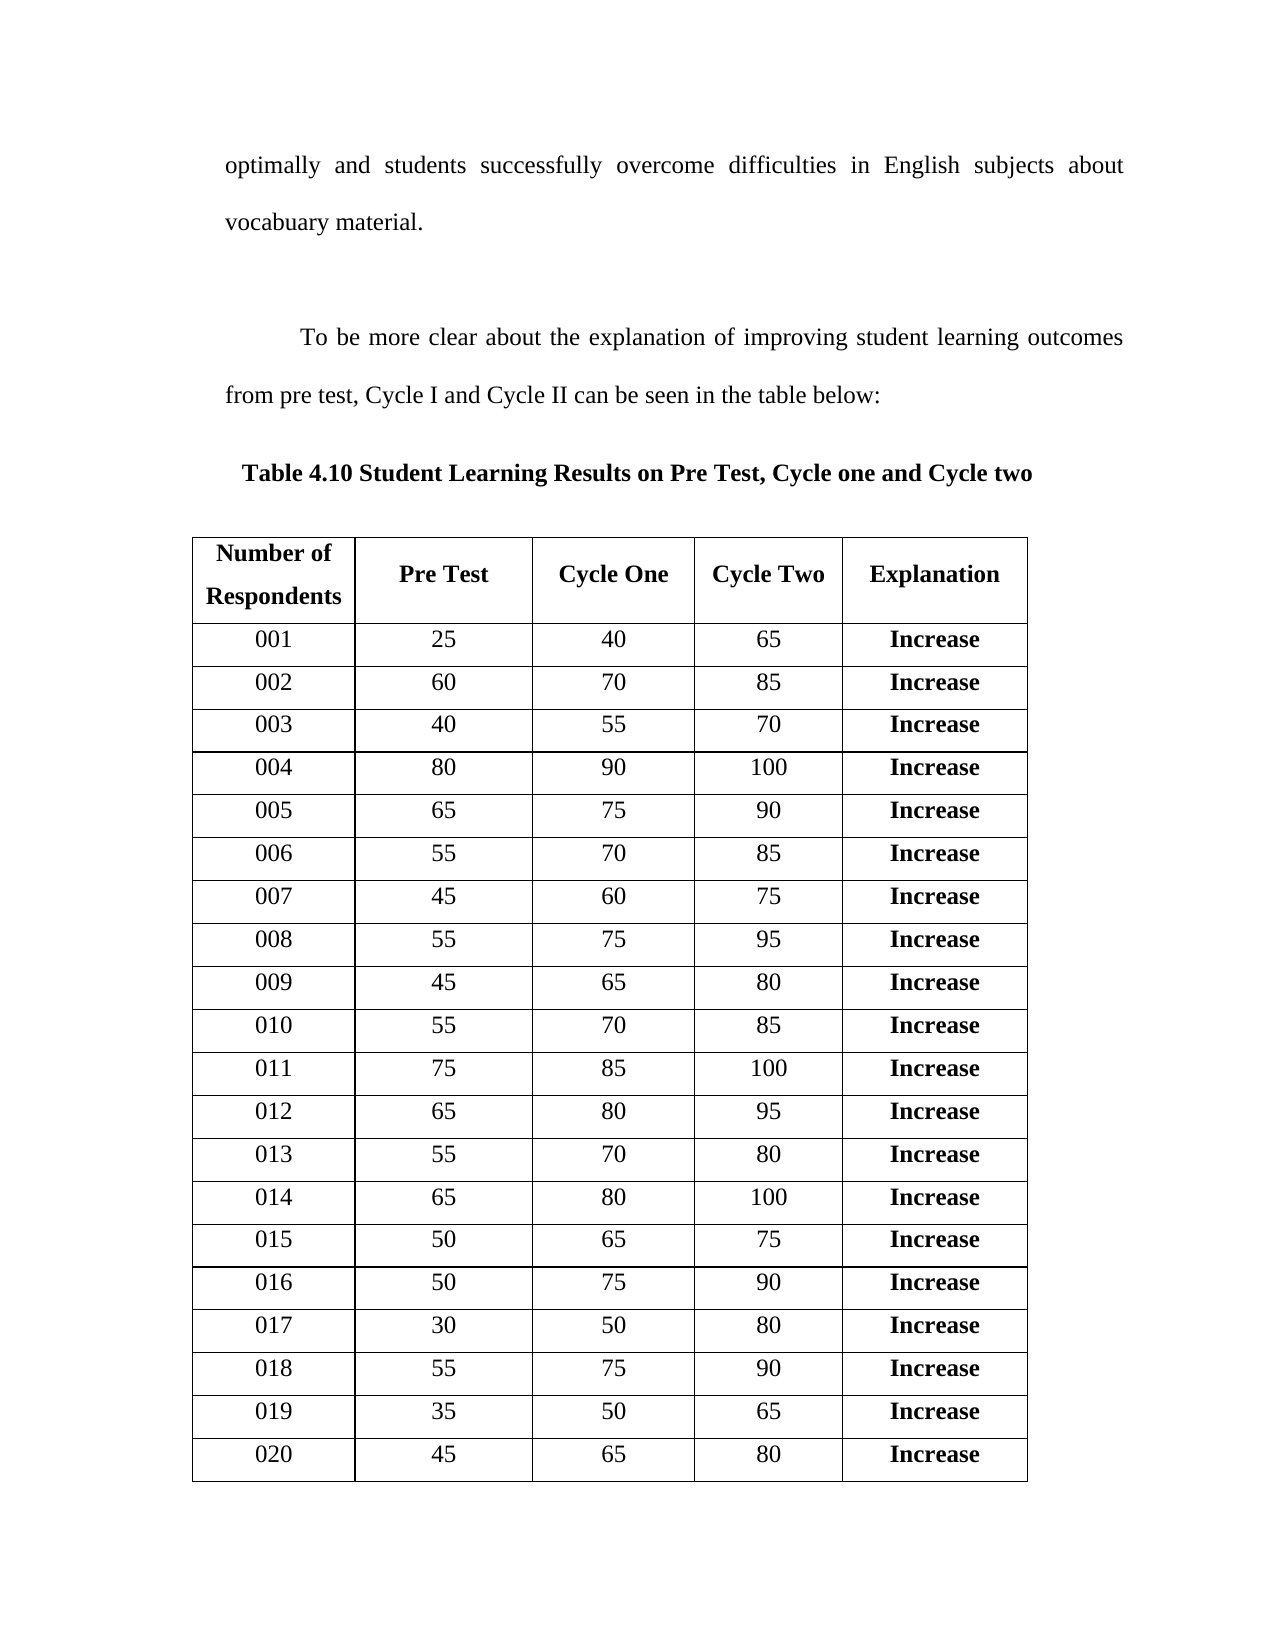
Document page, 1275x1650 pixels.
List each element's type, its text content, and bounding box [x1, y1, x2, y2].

table_cell 012 [193, 1096, 354, 1138]
table_cell 001 [193, 624, 354, 666]
table_cell 80 [695, 1439, 842, 1481]
table_cell 30 [356, 1310, 532, 1352]
table_cell 100 [695, 753, 842, 794]
table_cell Increase [843, 795, 1027, 837]
table_cell 75 [533, 924, 694, 966]
table_header Number of Respondents [193, 538, 354, 623]
table_cell 70 [533, 838, 694, 880]
table_cell 80 [695, 967, 842, 1009]
table_cell 65 [533, 1225, 694, 1266]
table_cell 016 [193, 1268, 354, 1309]
table_cell 55 [356, 924, 532, 966]
table_cell 010 [193, 1010, 354, 1052]
table_cell Increase [843, 1268, 1027, 1309]
table_cell 80 [356, 753, 532, 794]
table_cell 015 [193, 1225, 354, 1266]
table_cell 85 [695, 838, 842, 880]
table_cell 55 [356, 838, 532, 880]
table_cell 80 [695, 1310, 842, 1352]
table_cell 90 [695, 795, 842, 837]
table_cell 55 [356, 1353, 532, 1395]
table_header Cycle One [533, 538, 694, 623]
table_cell 80 [533, 1182, 694, 1223]
text Table 4.10 Student Learning Results on Pre Test, Cycle one and Cycle two [150, 458, 1125, 487]
table_cell 018 [193, 1353, 354, 1395]
table_cell 60 [356, 667, 532, 708]
table_cell 65 [356, 1096, 532, 1138]
table_cell 75 [695, 881, 842, 923]
table_cell 65 [356, 795, 532, 837]
table_cell Increase [843, 1010, 1027, 1052]
table_cell Increase [843, 967, 1027, 1009]
table_cell Increase [843, 1182, 1027, 1223]
table_cell 55 [356, 1010, 532, 1052]
table_cell 013 [193, 1139, 354, 1181]
table_cell 020 [193, 1439, 354, 1481]
table_cell 40 [533, 624, 694, 666]
list To be more clear about the explanation of improving student learning outcomes from pre test, Cycle I and Cycle II can be seen in the table below: [225, 322, 1125, 409]
table_cell 017 [193, 1310, 354, 1352]
table_cell Increase [843, 1353, 1027, 1395]
table_cell 75 [533, 1353, 694, 1395]
table_cell 003 [193, 710, 354, 751]
table_cell 014 [193, 1182, 354, 1223]
table_cell 70 [533, 667, 694, 708]
table_cell 65 [356, 1182, 532, 1223]
table_header Pre Test [356, 538, 532, 623]
table_cell Increase [843, 1053, 1027, 1095]
table_cell 95 [695, 924, 842, 966]
table_cell Increase [843, 624, 1027, 666]
table_cell 50 [356, 1225, 532, 1266]
table_cell 85 [695, 667, 842, 708]
table_cell Increase [843, 881, 1027, 923]
table_cell 90 [695, 1268, 842, 1309]
table_cell Increase [843, 838, 1027, 880]
table_cell 009 [193, 967, 354, 1009]
table_cell 95 [695, 1096, 842, 1138]
table_cell 70 [533, 1139, 694, 1181]
table_cell 55 [533, 710, 694, 751]
table_cell Increase [843, 753, 1027, 794]
table_cell 75 [533, 1268, 694, 1309]
table_cell Increase [843, 924, 1027, 966]
table_cell 80 [533, 1096, 694, 1138]
table_cell 65 [695, 1396, 842, 1438]
table_cell 75 [356, 1053, 532, 1095]
table_cell 45 [356, 1439, 532, 1481]
table_cell 50 [533, 1310, 694, 1352]
table_cell 85 [695, 1010, 842, 1052]
table_cell 45 [356, 967, 532, 1009]
table_cell 008 [193, 924, 354, 966]
table_cell 45 [356, 881, 532, 923]
table_cell Increase [843, 667, 1027, 708]
table_cell 40 [356, 710, 532, 751]
table_cell 50 [533, 1396, 694, 1438]
table_cell 70 [695, 710, 842, 751]
table_cell Increase [843, 710, 1027, 751]
table_cell Increase [843, 1439, 1027, 1481]
table_cell 005 [193, 795, 354, 837]
table_cell Increase [843, 1139, 1027, 1181]
table_cell 007 [193, 881, 354, 923]
table_cell 70 [533, 1010, 694, 1052]
table_cell 004 [193, 753, 354, 794]
table_cell 35 [356, 1396, 532, 1438]
table_cell 80 [695, 1139, 842, 1181]
table_cell Increase [843, 1310, 1027, 1352]
table_cell 90 [695, 1353, 842, 1395]
table_cell 85 [533, 1053, 694, 1095]
table_cell 100 [695, 1053, 842, 1095]
table_cell Increase [843, 1096, 1027, 1138]
table_cell 100 [695, 1182, 842, 1223]
table_cell 002 [193, 667, 354, 708]
table_cell 011 [193, 1053, 354, 1095]
table_cell 55 [356, 1139, 532, 1181]
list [225, 150, 1125, 236]
table_cell 75 [695, 1225, 842, 1266]
table_cell 90 [533, 753, 694, 794]
table_cell 006 [193, 838, 354, 880]
table_header Explanation [843, 538, 1027, 623]
table_cell 65 [695, 624, 842, 666]
table_cell Increase [843, 1396, 1027, 1438]
table_cell 75 [533, 795, 694, 837]
table_cell Increase [843, 1225, 1027, 1266]
table_cell 65 [533, 1439, 694, 1481]
table_cell 25 [356, 624, 532, 666]
table_cell 65 [533, 967, 694, 1009]
table_cell 019 [193, 1396, 354, 1438]
table_header Cycle Two [695, 538, 842, 623]
table_cell 50 [356, 1268, 532, 1309]
table_cell 60 [533, 881, 694, 923]
